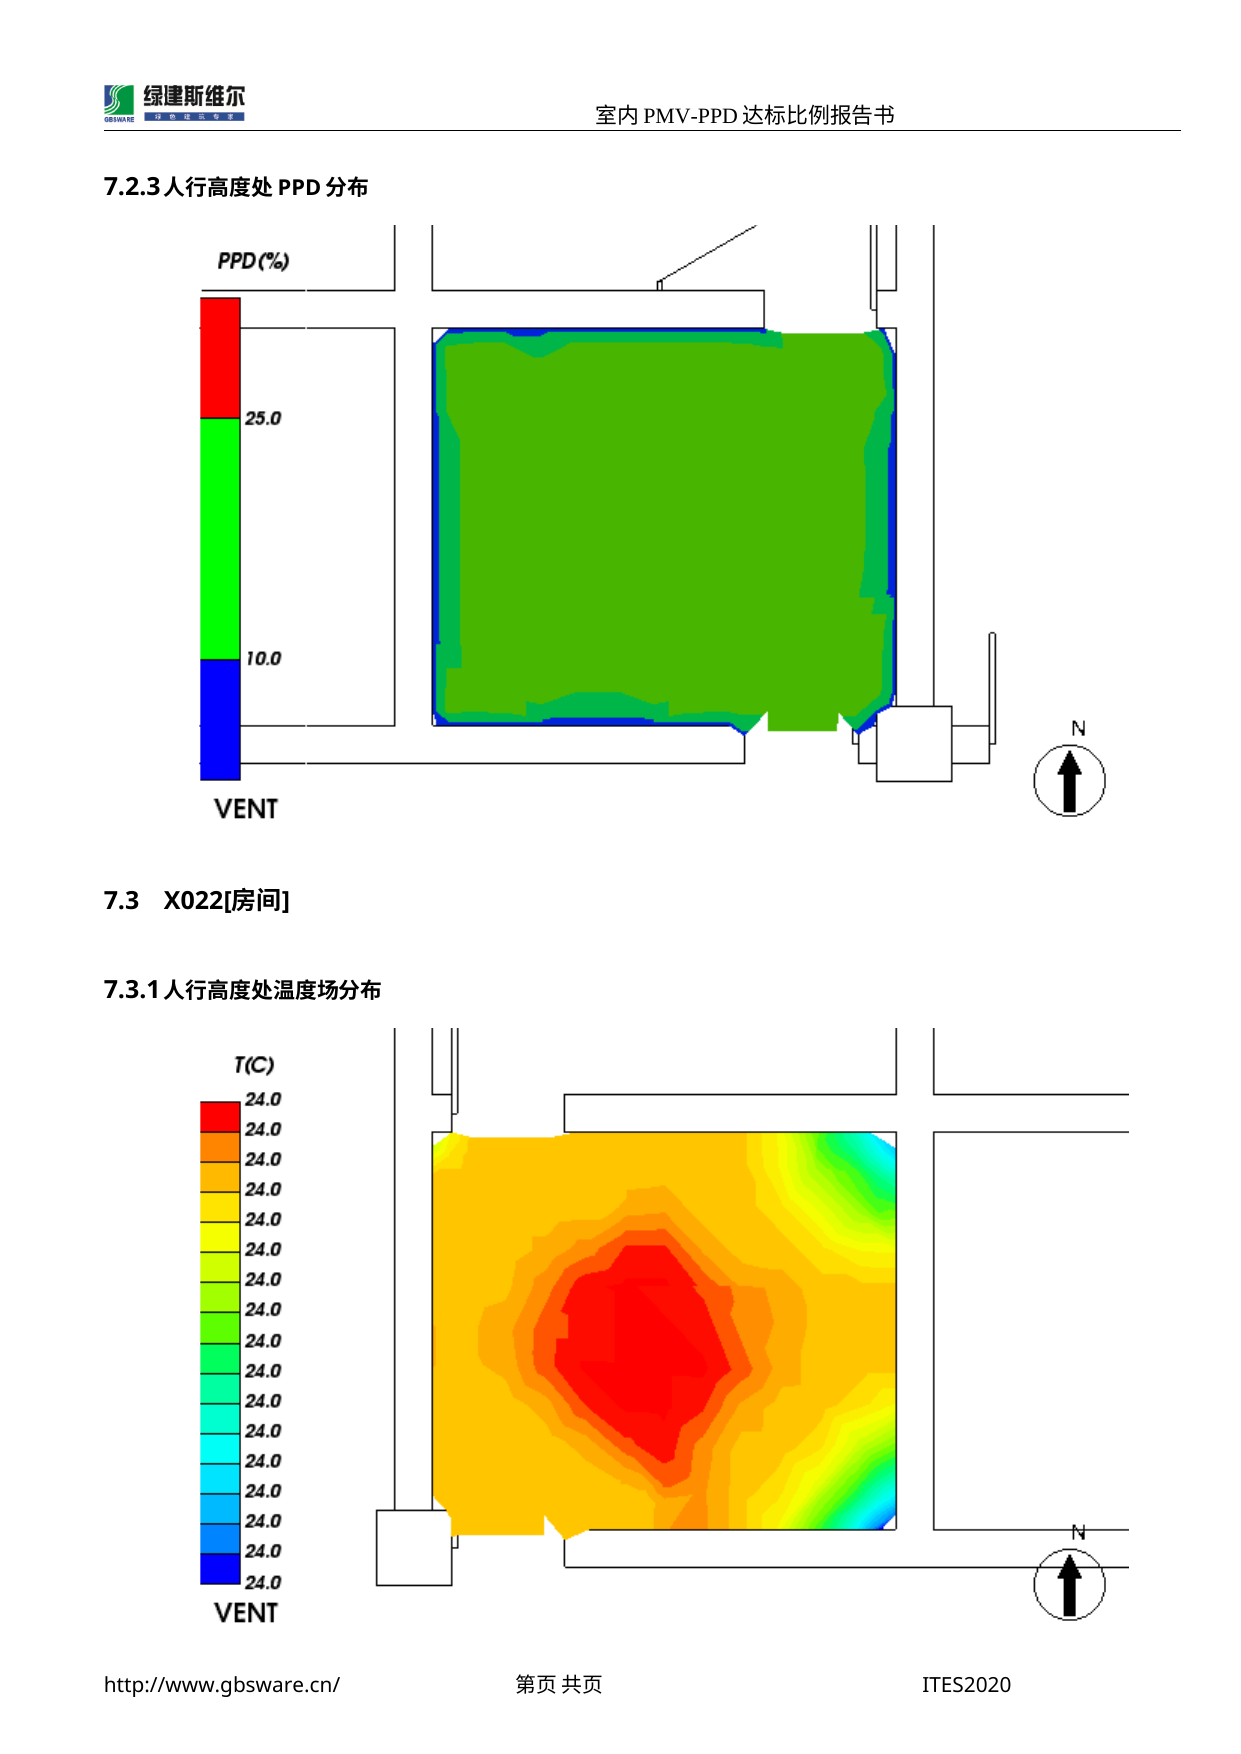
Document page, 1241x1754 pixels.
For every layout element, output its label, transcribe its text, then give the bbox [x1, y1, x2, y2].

subtitle 人行高度处温度场分布 [103, 956, 1181, 1021]
subtitle 人行高度处PPD分布 [103, 153, 1181, 218]
subtitle X022[房间] [103, 866, 1181, 931]
picture [199, 1028, 1129, 1645]
picture [199, 225, 1129, 841]
picture [103, 82, 246, 124]
